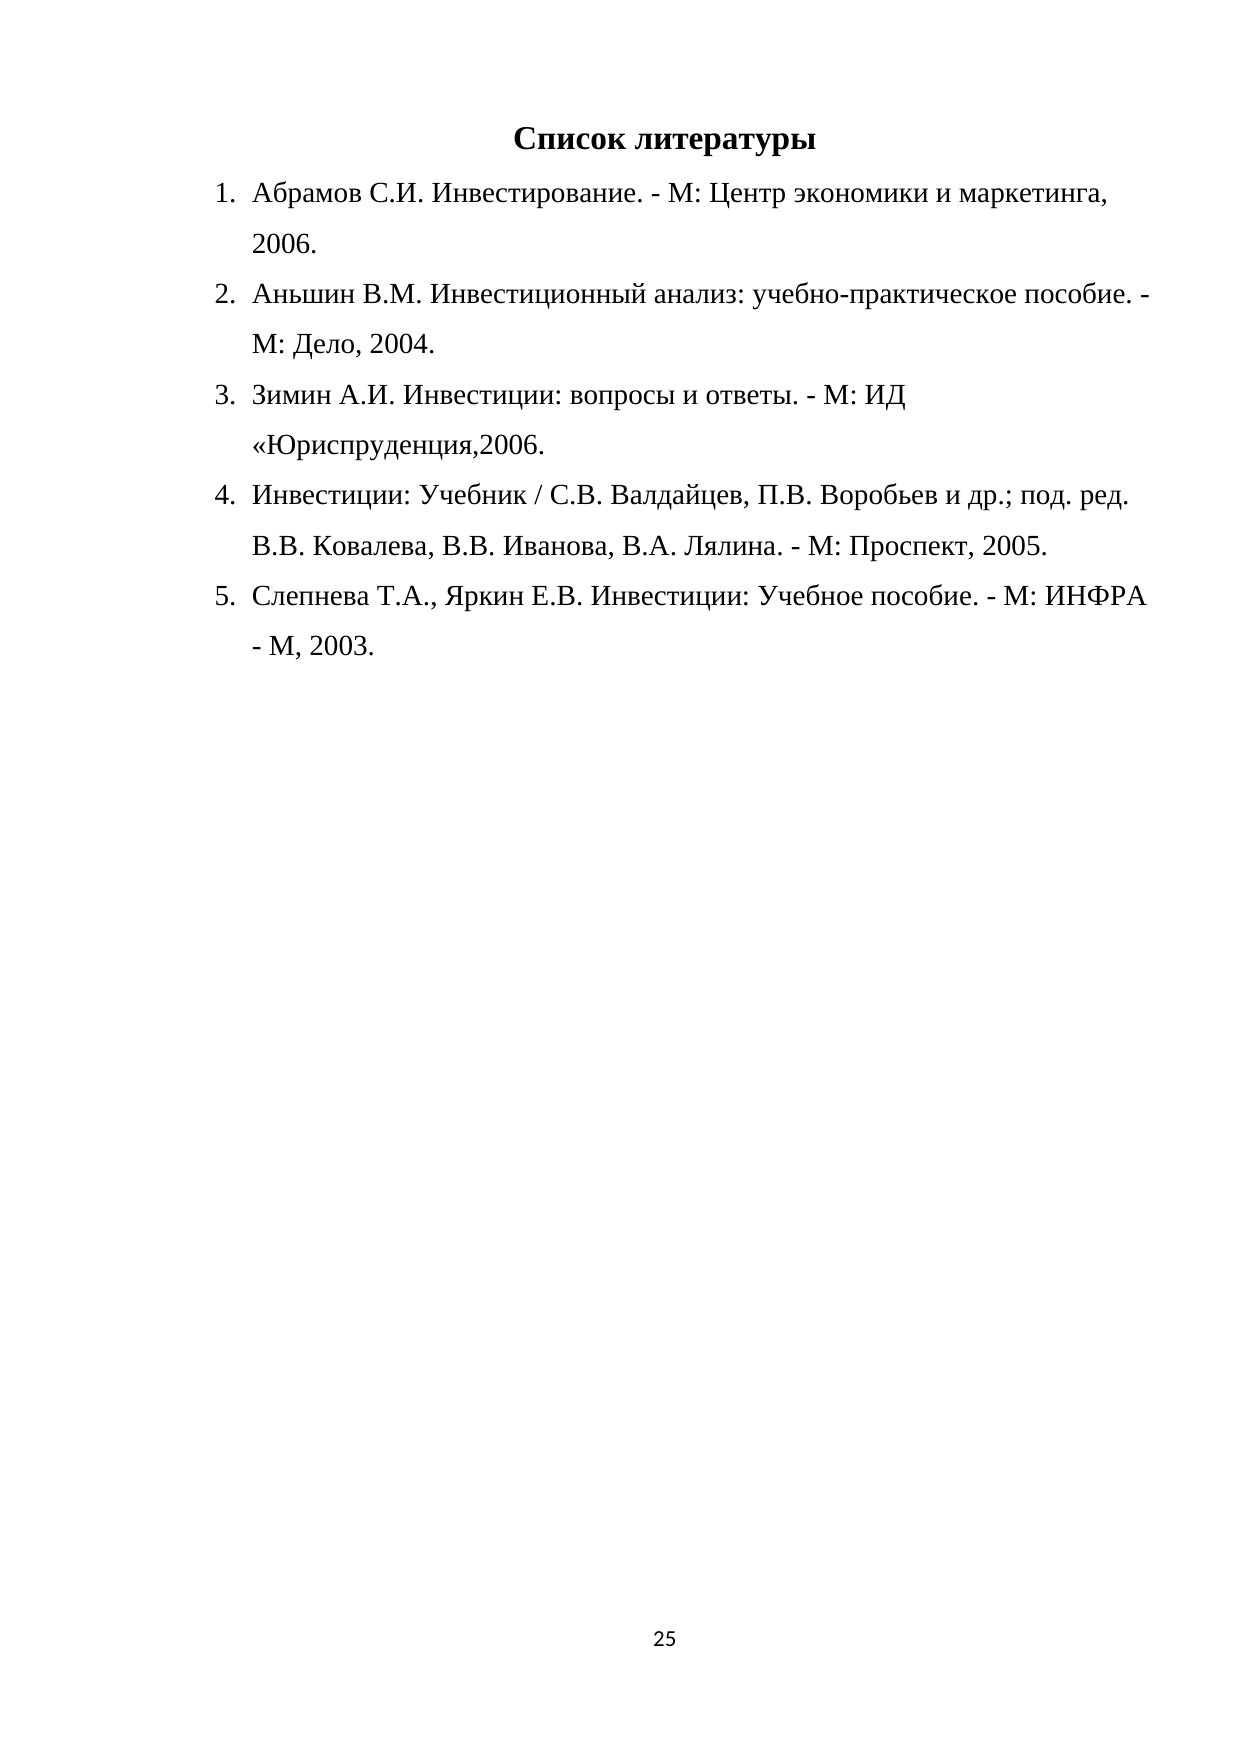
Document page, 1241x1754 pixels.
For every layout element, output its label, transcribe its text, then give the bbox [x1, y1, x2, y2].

list Абрамов С.И. Инвестирование. - М: Центр экономики и маркетинга, 2006. [214, 176, 1152, 259]
list Зимин А.И. Инвестиции: вопросы и ответы. - М: ИД «Юриспруденция,2006. [214, 377, 1152, 461]
list Инвестиции: Учебник / С.В. Валдайцев, П.В. Воробьев и др.; под. ред. В.В. Ковалева, В.В. Иванова, В.А. Лялина. - М: Проспект, 2005. [214, 477, 1152, 561]
subtitle Список литературы [177, 118, 1152, 156]
list Аньшин В.М. Инвестиционный анализ: учебно-практическое пособие. - М: Дело, 2004. [214, 276, 1152, 360]
list Слепнева Т.А., Яркин Е.В. Инвестиции: Учебное пособие. - М: ИНФРА - М, 2003. [214, 578, 1152, 662]
